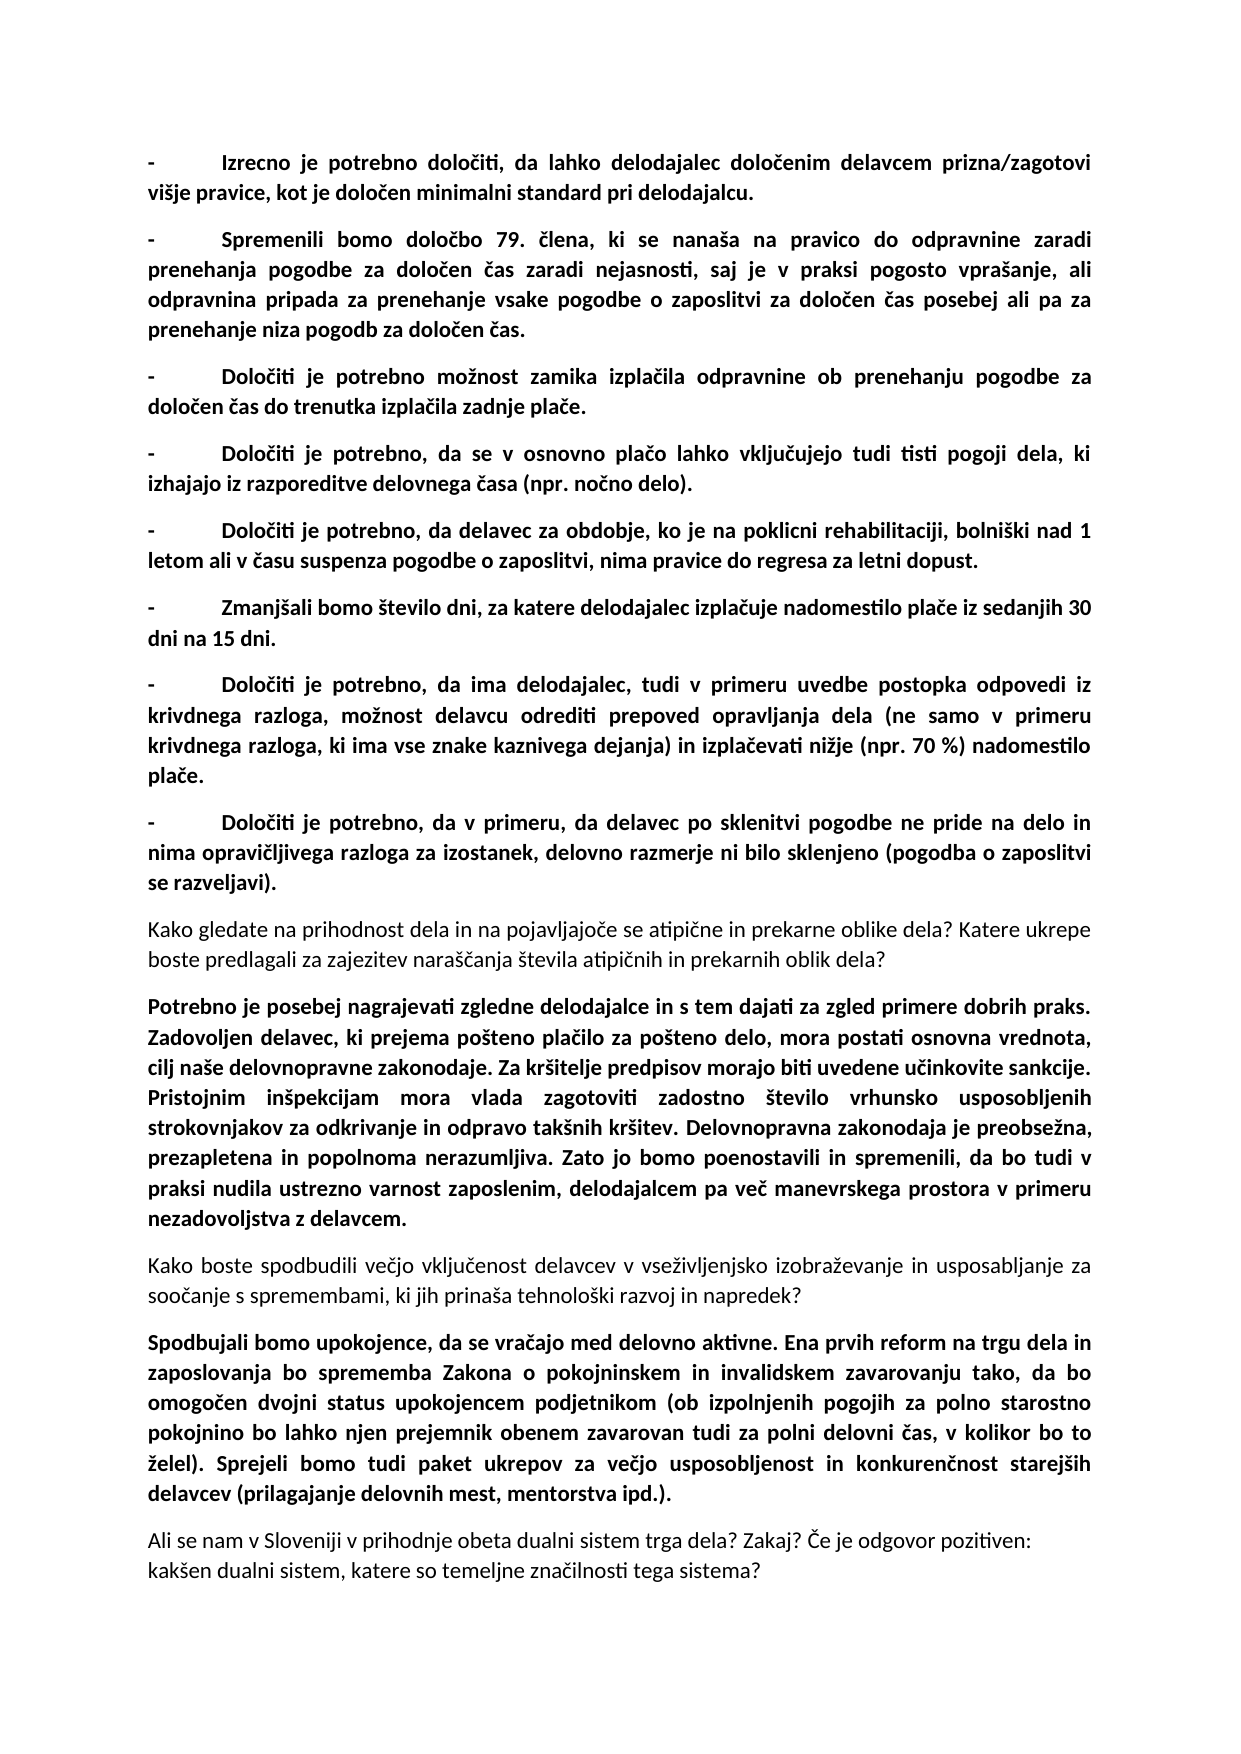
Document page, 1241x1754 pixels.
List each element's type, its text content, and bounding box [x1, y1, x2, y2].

text - Izrecno je potrebno določiti, da lahko delodajalec določenim delavcem prizna/zagotovi višje pravice, kot je določen minimalni standard pri delodajalcu. [148, 148, 1093, 206]
text Spodbujali bomo upokojence, da se vračajo med delovno aktivne. Ena prvih reform na trgu dela in zaposlovanja bo sprememba Zakona o pokojninskem in invalidskem zavarovanju tako, da bo omogočen dvojni status upokojencem podjetnikom (ob izpolnjenih pogojih za polno starostno pokojnino bo lahko njen prejemnik obenem zavarovan tudi za polni delovni čas, v kolikor bo to želel). Sprejeli bomo tudi paket ukrepov za večjo usposobljenost in konkurenčnost starejših delavcev (prilagajanje delovnih mest, mentorstva ipd.). [148, 1328, 1093, 1507]
text Potrebno je posebej nagrajevati zgledne delodajalce in s tem dajati za zgled primere dobrih praks. Zadovoljen delavec, ki prejema pošteno plačilo za pošteno delo, mora postati osnovna vrednota, cilj naše delovnopravne zakonodaje. Za kršitelje predpisov morajo biti uvedene učinkovite sankcije. Pristojnim inšpekcijam mora vlada zagotoviti zadostno število vrhunsko usposobljenih strokovnjakov za odkrivanje in odpravo takšnih kršitev. Delovnopravna zakonodaja je preobsežna, prezapletena in popolnoma nerazumljiva. Zato jo bomo poenostavili in spremenili, da bo tudi v praksi nudila ustrezno varnost zaposlenim, delodajalcem pa več manevrskega prostora v primeru nezadovoljstva z delavcem. [148, 992, 1093, 1232]
text - Določiti je potrebno možnost zamika izplačila odpravnine ob prenehanju pogodbe za določen čas do trenutka izplačila zadnje plače. [148, 362, 1093, 420]
text - Spremenili bomo določbo 79. člena, ki se nanaša na pravico do odpravnine zaradi prenehanja pogodbe za določen čas zaradi nejasnosti, saj je v praksi pogosto vprašanje, ali odpravnina pripada za prenehanje vsake pogodbe o zaposlitvi za določen čas posebej ali pa za prenehanje niza pogodb za določen čas. [148, 225, 1093, 343]
text Kako boste spodbudili večjo vključenost delavcev v vseživljenjsko izobraževanje in usposabljanje za soočanje s spremembami, ki jih prinaša tehnološki razvoj in napredek? [148, 1251, 1093, 1309]
text - Določiti je potrebno, da v primeru, da delavec po sklenitvi pogodbe ne pride na delo in nima opravičljivega razloga za izostanek, delovno razmerje ni bilo sklenjeno (pogodba o zaposlitvi se razveljavi). [148, 808, 1093, 896]
text - Določiti je potrebno, da delavec za obdobje, ko je na poklicni rehabilitaciji, bolniški nad 1 letom ali v času suspenza pogodbe o zaposlitvi, nima pravice do regresa za letni dopust. [148, 516, 1093, 574]
text - Določiti je potrebno, da ima delodajalec, tudi v primeru uvedbe postopka odpovedi iz krivdnega razloga, možnost delavcu odrediti prepoved opravljanja dela (ne samo v primeru krivdnega razloga, ki ima vse znake kaznivega dejanja) in izplačevati nižje (npr. 70 %) nadomestilo plače. [148, 671, 1093, 789]
text - Zmanjšali bomo število dni, za katere delodajalec izplačuje nadomestilo plače iz sedanjih 30 dni na 15 dni. [148, 593, 1093, 652]
text - Določiti je potrebno, da se v osnovno plačo lahko vključujejo tudi tisti pogoji dela, ki izhajajo iz razporeditve delovnega časa (npr. nočno delo). [148, 439, 1093, 497]
text Ali se nam v Sloveniji v prihodnje obeta dualni sistem trga dela? Zakaj? Če je odgovor pozitiven: kakšen dualni sistem, katere so temeljne značilnosti tega sistema? [148, 1526, 1093, 1584]
text Kako gledate na prihodnost dela in na pojavljajoče se atipične in prekarne oblike dela? Katere ukrepe boste predlagali za zajezitev naraščanja števila atipičnih in prekarnih oblik dela? [148, 915, 1093, 973]
